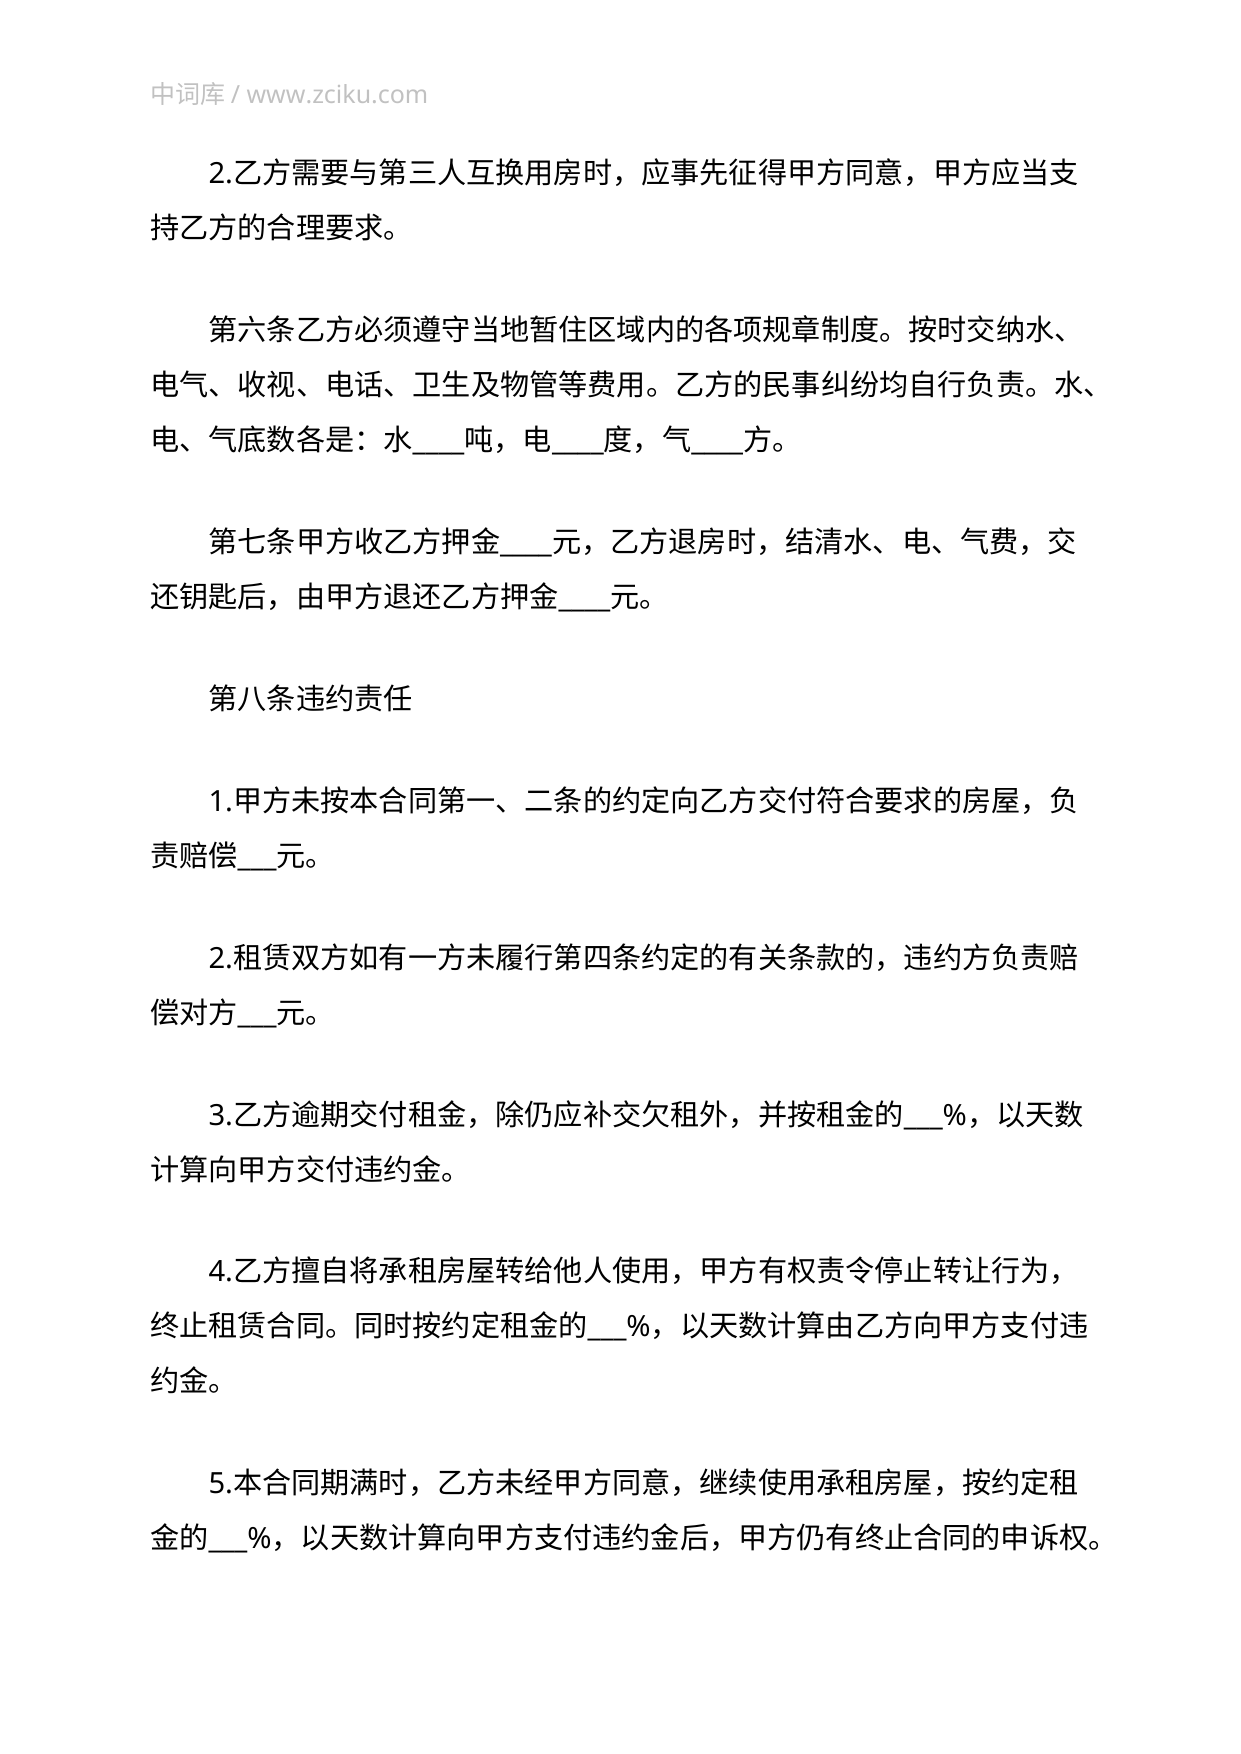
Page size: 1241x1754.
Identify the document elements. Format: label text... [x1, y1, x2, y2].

text 3.乙方逾期交付租金，除仍应补交欠租外，并按租金的___%，以天数计算向甲方交付违约金。 [150, 1091, 1090, 1188]
text 第七条甲方收乙方押金____元，乙方退房时，结清水、电、气费，交还钥匙后，由甲方退还乙方押金____元。 [150, 518, 1090, 616]
text 2.乙方需要与第三人互换用房时，应事先征得甲方同意，甲方应当支持乙方的合理要求。 [150, 150, 1090, 247]
text 第八条违约责任 [150, 676, 1090, 718]
text 2.租赁双方如有一方未履行第四条约定的有关条款的，违约方负责赔偿对方___元。 [150, 934, 1090, 1032]
text 1.甲方未按本合同第一、二条的约定向乙方交付符合要求的房屋，负责赔偿___元。 [150, 777, 1090, 875]
text 第六条乙方必须遵守当地暂住区域内的各项规章制度。按时交纳水、电气、收视、电话、卫生及物管等费用。乙方的民事纠纷均自行负责。水、电、气底数各是：水____吨，电____度，气____方。 [150, 307, 1090, 459]
text 5.本合同期满时，乙方未经甲方同意，继续使用承租房屋，按约定租金的___%，以天数计算向甲方支付违约金后，甲方仍有终止合同的申诉权。 [150, 1460, 1090, 1557]
text 4.乙方擅自将承租房屋转给他人使用，甲方有权责令停止转让行为，终止租赁合同。同时按约定租金的___%，以天数计算由乙方向甲方支付违约金。 [150, 1248, 1090, 1400]
